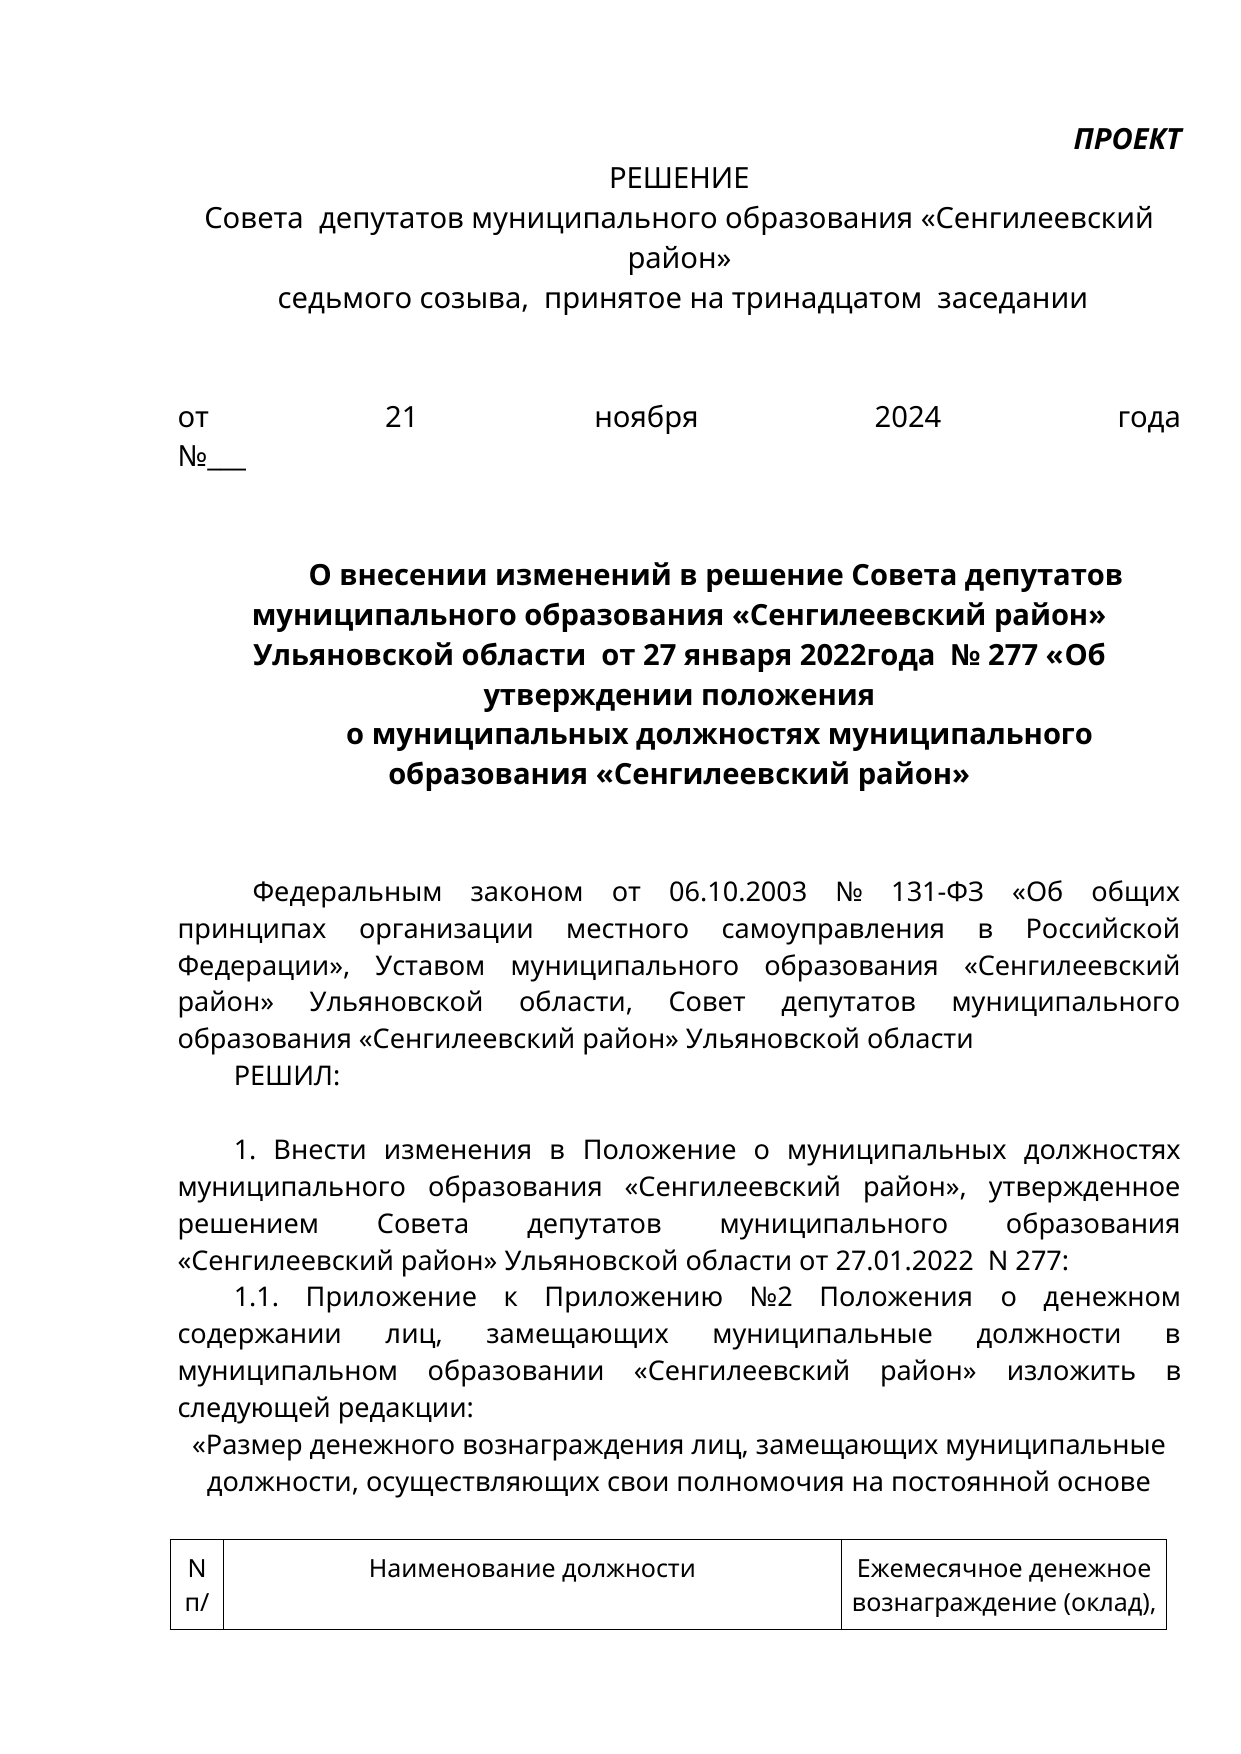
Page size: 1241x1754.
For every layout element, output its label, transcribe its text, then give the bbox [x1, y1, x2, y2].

text от 21 ноября 2024 года №___ [177, 396, 1181, 475]
text Совета депутатов муниципального образования «Сенгилеевский район» [177, 197, 1181, 277]
text РЕШИЛ: [177, 1057, 1181, 1093]
text О внесении изменений в решение Совета депутатов муниципального образования «Сенгилеевский район» Ульяновской области от 27 января 2022года № 277 «Об утверждении положения [177, 555, 1181, 713]
text РЕШЕНИЕ [177, 158, 1181, 197]
text Федеральным законом от 06.10.2003 № 131-ФЗ «Об общих принципах организации местного самоуправления в Российской Федерации», Уставом муниципального образования «Сенгилеевский район» Ульяновской области, Совет депутатов муниципального образования «Сенгилеевский район» Ульяновской области [177, 872, 1181, 1057]
text седьмого созыва, принятое на тринадцатом заседании [177, 277, 1181, 317]
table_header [224, 1540, 841, 1629]
text 1. Внести изменения в Положение о муниципальных должностях муниципального образования «Сенгилеевский район», утвержденное решением Совета депутатов муниципального образования «Сенгилеевский район» Ульяновской области от 27.01.2022 N 277: [177, 1130, 1181, 1278]
text ПРОЕКТ [177, 118, 1181, 158]
text 1.1. Приложение к Приложению №2 Положения о денежном содержании лиц, замещающих муниципальные должности в муниципальном образовании «Сенгилеевский район» изложить в следующей редакции: [177, 1278, 1181, 1425]
text о муниципальных должностях муниципального образования «Сенгилеевский район» [177, 713, 1181, 793]
table_header N п/п [171, 1540, 223, 1629]
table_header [842, 1540, 1166, 1629]
title «Размер денежного вознаграждения лиц, замещающих муниципальные должности, осуществляющих свои полномочия на постоянной основе [177, 1425, 1181, 1499]
